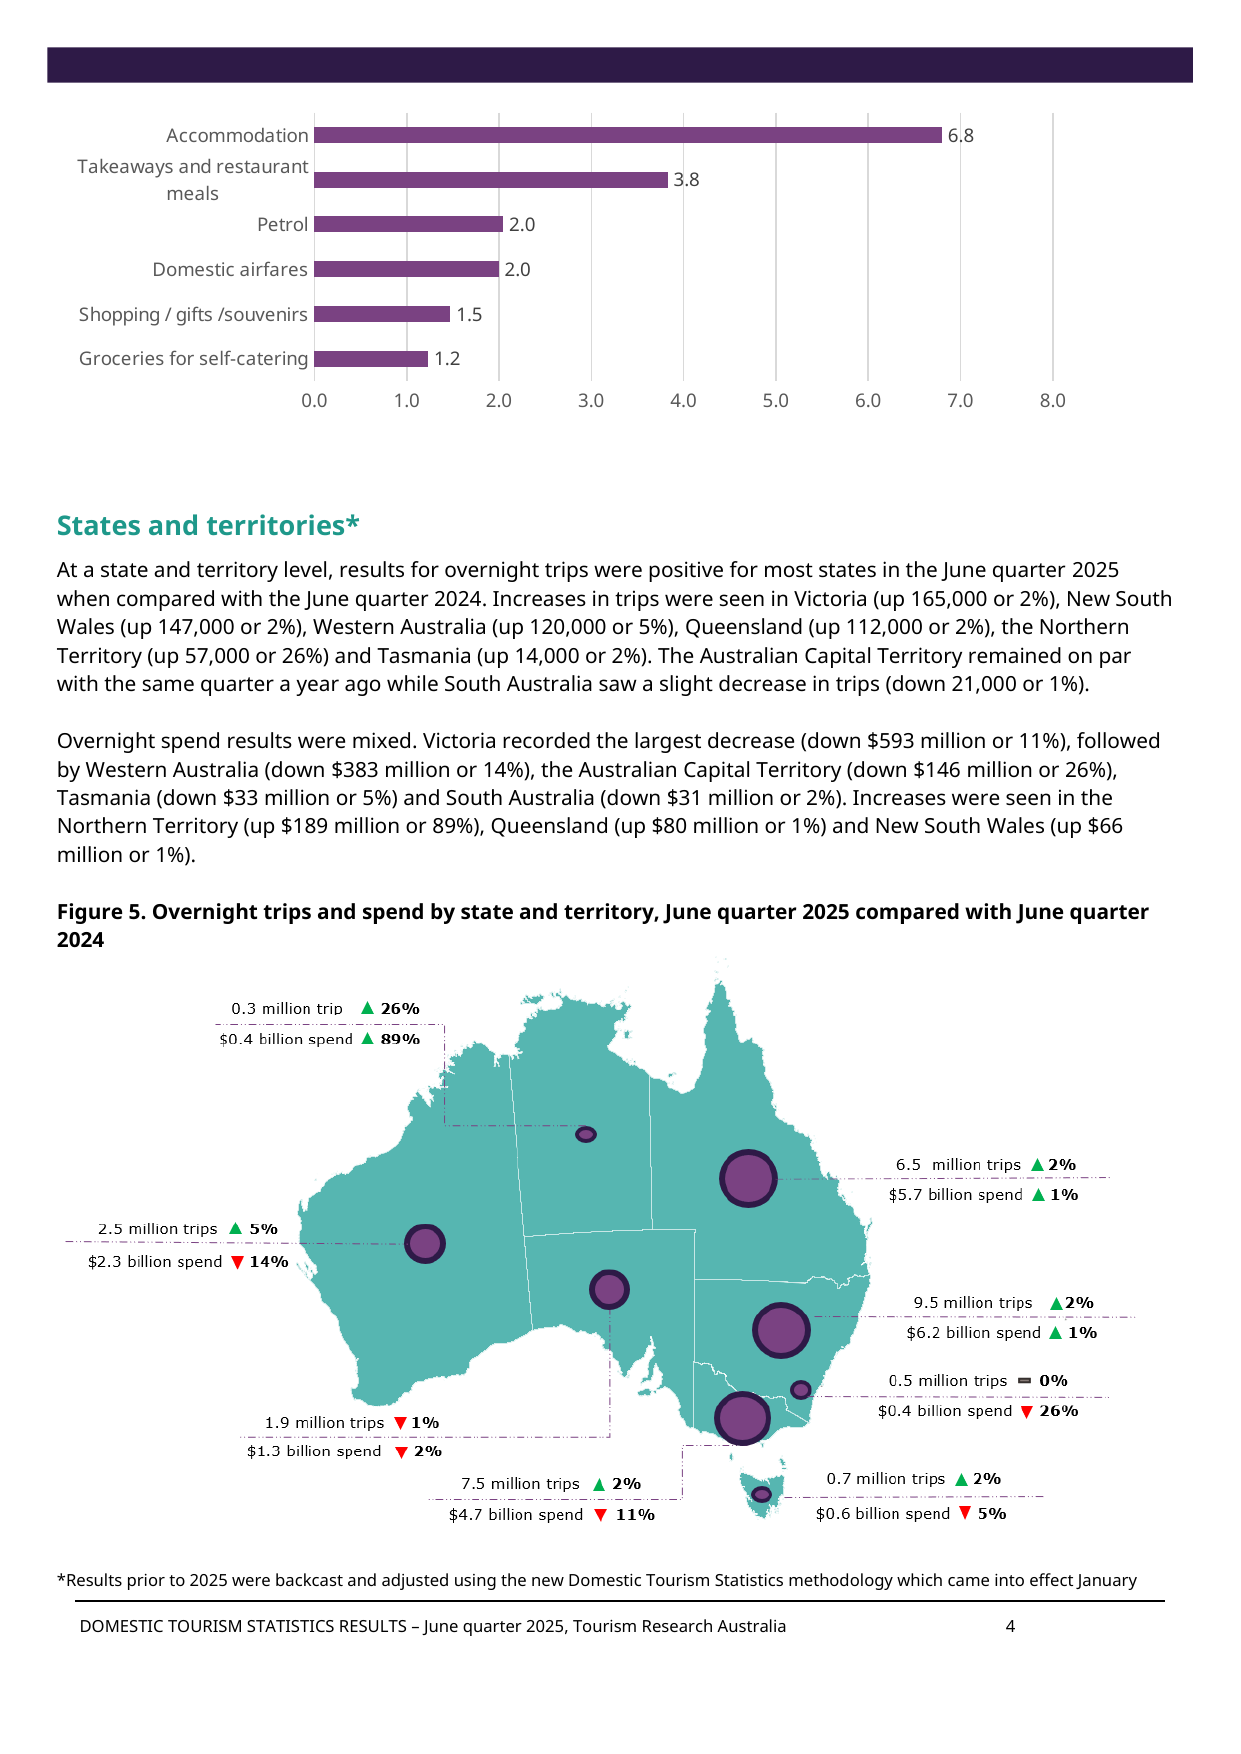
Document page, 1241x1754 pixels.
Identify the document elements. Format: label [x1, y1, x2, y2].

table_cell [45, 106, 1188, 1591]
picture [56, 953, 1147, 1541]
